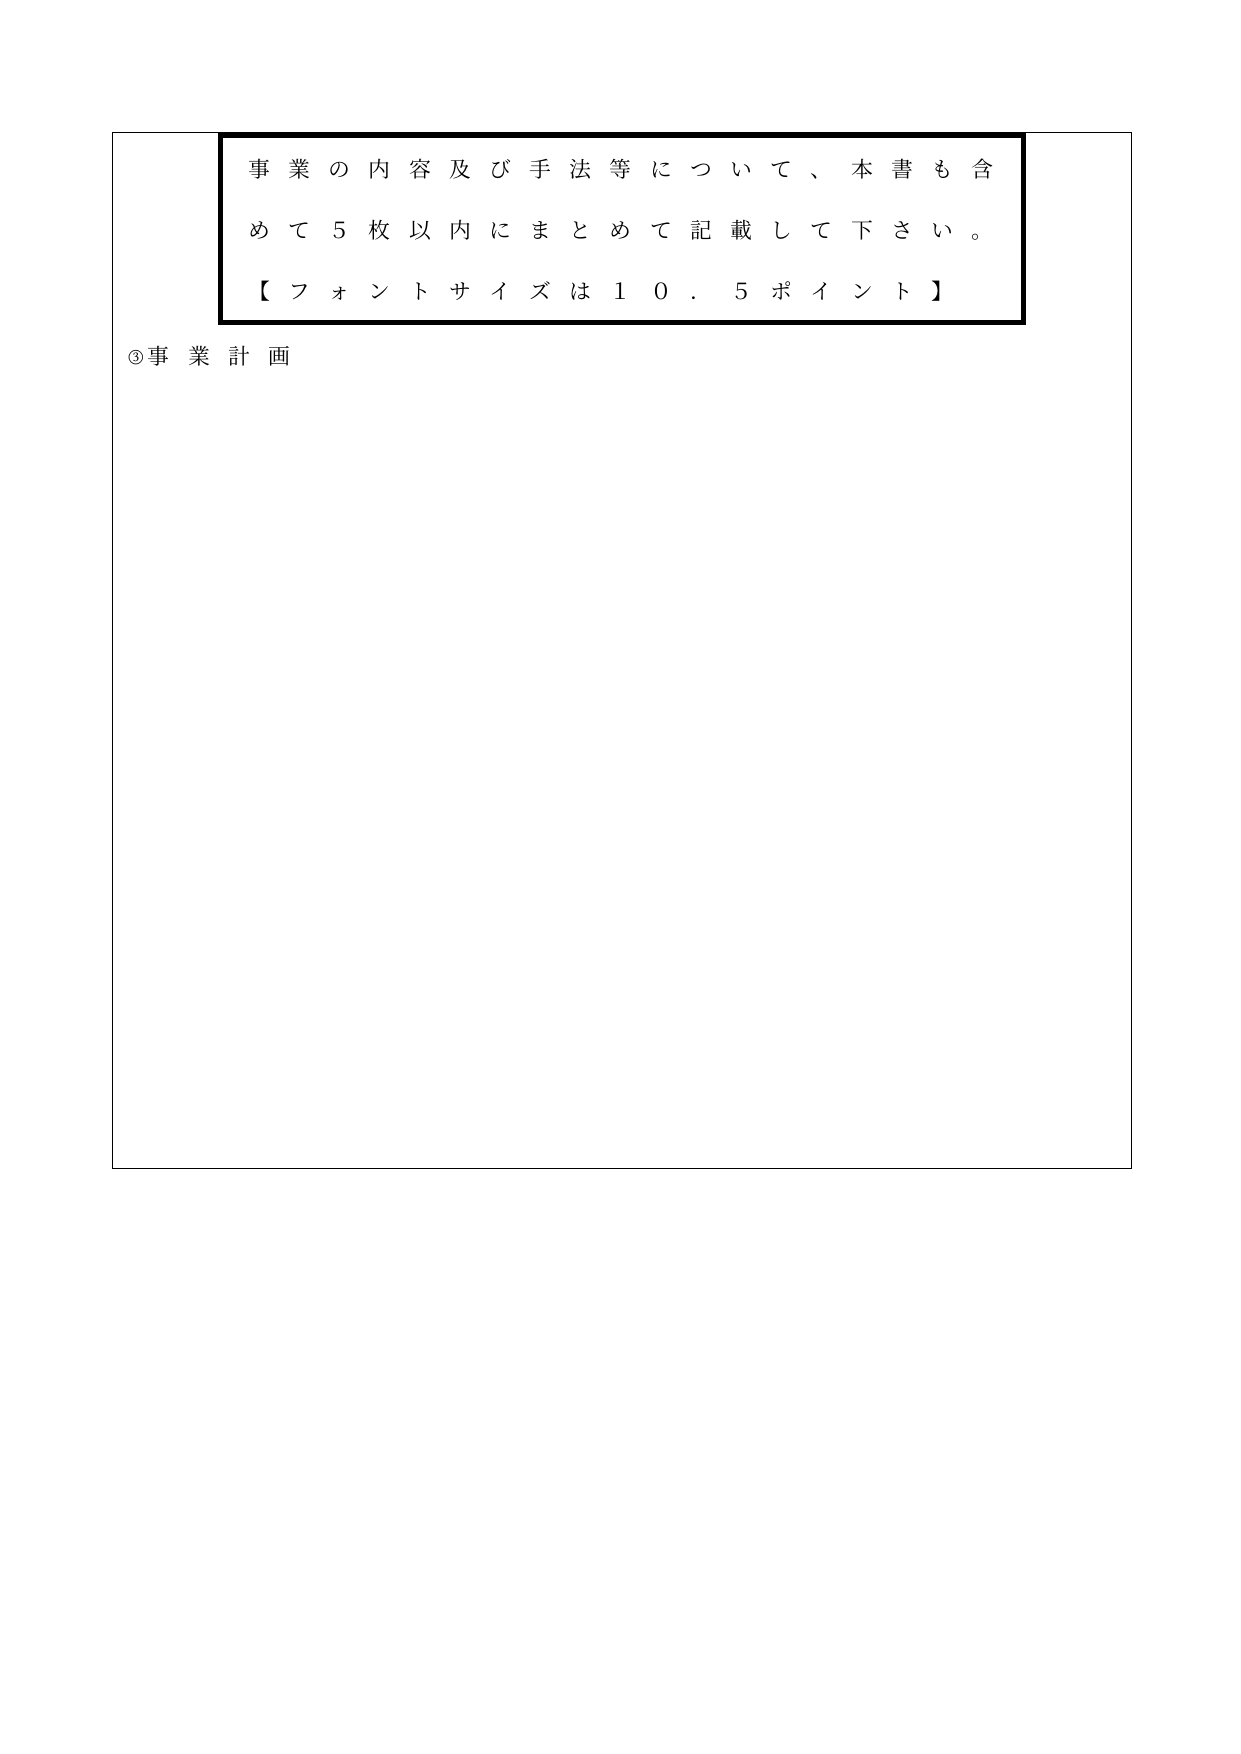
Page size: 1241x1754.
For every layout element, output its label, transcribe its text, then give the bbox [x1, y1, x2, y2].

table_cell ③事業計画 [113, 133, 1131, 1167]
